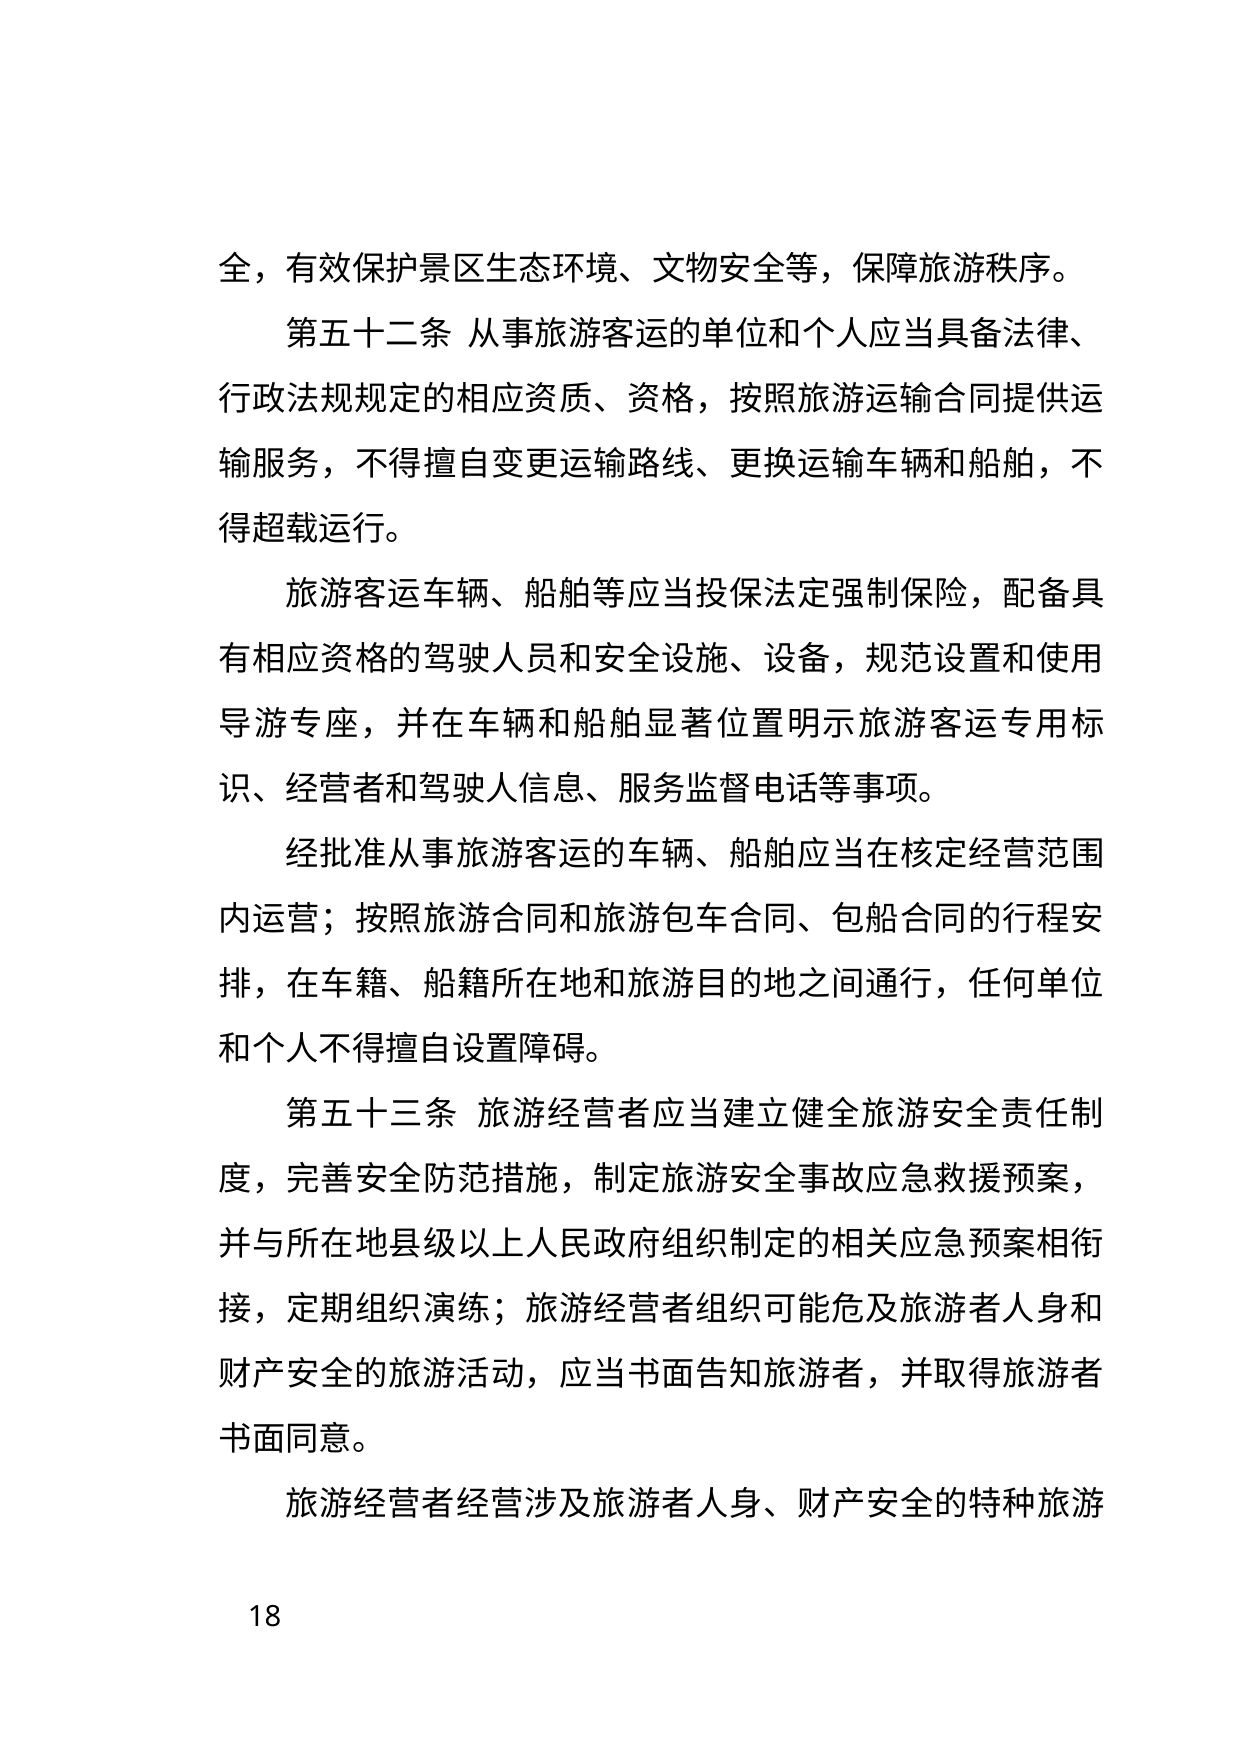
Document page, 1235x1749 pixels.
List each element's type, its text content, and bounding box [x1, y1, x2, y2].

text 第五十三条 旅游经营者应当建立健全旅游安全责任制度，完善安全防范措施，制定旅游安全事故应急救援预案，并与所在地县级以上人民政府组织制定的相关应急预案相衔接，定期组织演练；旅游经营者组织可能危及旅游者人身和财产安全的旅游活动，应当书面告知旅游者，并取得旅游者书面同意。 [218, 1078, 1104, 1468]
text 经批准从事旅游客运的车辆、船舶应当在核定经营范围内运营；按照旅游合同和旅游包车合同、包船合同的行程安排，在车籍、船籍所在地和旅游目的地之间通行，任何单位和个人不得擅自设置障碍。 [218, 818, 1104, 1078]
text 旅游客运车辆、船舶等应当投保法定强制保险，配备具有相应资格的驾驶人员和安全设施、设备，规范设置和使用导游专座，并在车辆和船舶显著位置明示旅游客运专用标识、经营者和驾驶人信息、服务监督电话等事项。 [218, 558, 1104, 818]
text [218, 1468, 1104, 1533]
text 第五十二条 从事旅游客运的单位和个人应当具备法律、行政法规规定的相应资质、资格，按照旅游运输合同提供运输服务，不得擅自变更运输路线、更换运输车辆和船舶，不得超载运行。 [218, 298, 1104, 558]
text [218, 233, 1104, 298]
